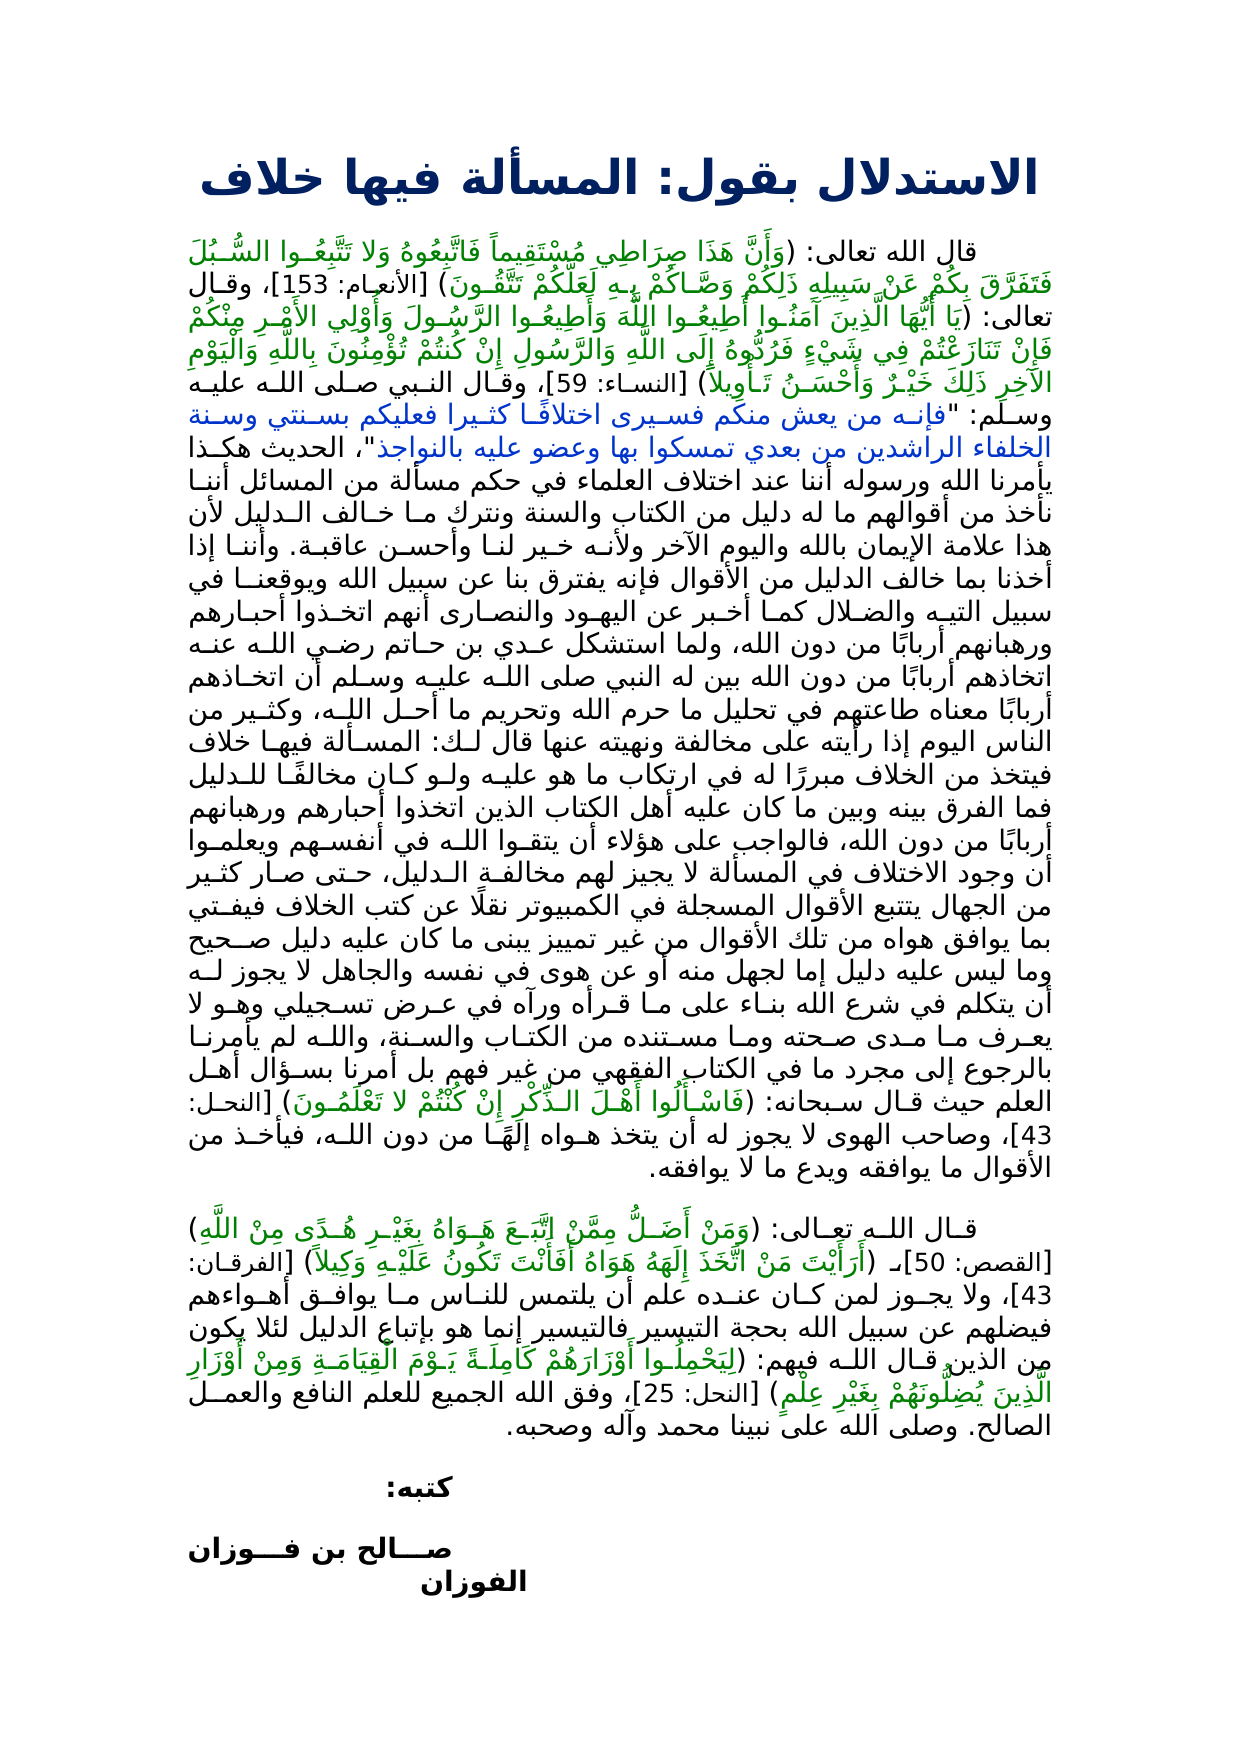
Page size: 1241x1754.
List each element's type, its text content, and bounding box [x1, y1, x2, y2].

text صالح بن فوزان الفوزان [187, 1533, 528, 1598]
text كتبه: [187, 1471, 528, 1503]
text قال الله تعالى: (وَمَنْ أَضَلُّ مِمَّنْ اتَّبَعَ هَوَاهُ بِغَيْرِ هُدًى مِنْ اللَّهِ) [القصص: 50]، (أَرَأَيْتَ مَنْ اتَّخَذَ إِلَهَهُ هَوَاهُ أَفَأَنْتَ تَكُونُ عَلَيْهِ وَكِيلاً) [الفرقان: 43]، ولا يجوز لمن كان عنده علم أن يلتمس للناس ما يوافق أهواءهم فيضلهم عن سبيل الله بحجة التيسير فالتيسير إنما هو بإتباع الدليل لئلا يكون من الذين قال الله فيهم: (لِيَحْمِلُوا أَوْزَارَهُمْ كَامِلَةً يَوْمَ الْقِيَامَةِ وَمِنْ أَوْزَارِ الَّذِينَ يُضِلُّونَهُمْ بِغَيْرِ عِلْمٍ) [النحل: 25]، وفق الله الجميع للعلم النافع والعمل الصالح. وصلى الله على نبينا محمد وآله وصحبه. [187, 1213, 1053, 1442]
text الاستدلال بقول: المسألة فيها خلاف [187, 150, 1053, 206]
text قال الله تعالى: (وَأَنَّ هَذَا صِرَاطِي مُسْتَقِيماً فَاتَّبِعُوهُ وَلا تَتَّبِعُوا السُّبُلَ فَتَفَرَّقَ بِكُمْ عَنْ سَبِيلِهِ ذَلِكُمْ وَصَّاكُمْ بِهِ لَعَلَّكُمْ تَتَّقُونَ) [الأنعام: 153]، وقال تعالى: (يَا أَيُّهَا الَّذِينَ آمَنُوا أَطِيعُوا اللَّهَ وَأَطِيعُوا الرَّسُولَ وَأُوْلِي الأَمْرِ مِنْكُمْ فَإِنْ تَنَازَعْتُمْ فِي شَيْءٍ فَرُدُّوهُ إِلَى اللَّهِ وَالرَّسُولِ إِنْ كُنتُمْ تُؤْمِنُونَ بِاللَّهِ وَالْيَوْمِ الآخِرِ ذَلِكَ خَيْرٌ وَأَحْسَنُ تَأْوِيلاً) [النساء: 59]، وقال النبي صلى الله عليه وسلم: "فإنه من يعش منكم فسيرى اختلافًا كثيرا فعليكم بسنتي وسنة الخلفاء الراشدين من بعدي تمسكوا بها وعضو عليه بالنواجذ"، الحديث هكذا يأمرنا الله ورسوله أننا عند اختلاف العلماء في حكم مسألة من المسائل أننا نأخذ من أقوالهم ما له دليل من الكتاب والسنة ونترك ما خالف الدليل لأن هذا علامة الإيمان بالله واليوم الآخر ولأنه خير لنا وأحسن عاقبة. وأننا إذا أخذنا بما خالف الدليل من الأقوال فإنه يفترق بنا عن سبيل الله ويوقعنا في سبيل التيه والضلال كما أخبر عن اليهود والنصارى أنهم اتخذوا أحبارهم ورهبانهم أربابًا من دون الله، ولما استشكل عدي بن حاتم رضي الله عنه اتخاذهم أربابًا من دون الله بين له النبي صلى الله عليه وسلم أن اتخاذهم أربابًا معناه طاعتهم في تحليل ما حرم الله وتحريم ما أحل الله، وكثير من الناس اليوم إذا رأيته على مخالفة ونهيته عنها قال لك: المسألة فيها خلاف فيتخذ من الخلاف مبررًا له في ارتكاب ما هو عليه ولو كان مخالفًا للدليل فما الفرق بينه وبين ما كان عليه أهل الكتاب الذين اتخذوا أحبارهم ورهبانهم أربابًا من دون الله، فالواجب على هؤلاء أن يتقوا الله في أنفسهم ويعلموا أن وجود الاختلاف في المسألة لا يجيز لهم مخالفة الدليل، حتى صار كثير من الجهال يتتبع الأقوال المسجلة في الكمبيوتر نقلًا عن كتب الخلاف فيفتي بما يوافق هواه من تلك الأقوال من غير تمييز يبنى ما كان عليه دليل صحيح وما ليس عليه دليل إما لجهل منه أو عن هوى في نفسه والجاهل لا يجوز له أن يتكلم في شرع الله بناء على ما قرأه ورآه في عرض تسجيلي وهو لا يعرف ما مدى صحته وما مستنده من الكتاب والسنة، والله لم يأمرنا بالرجوع إلى مجرد ما في الكتاب الفقهي من غير فهم بل أمرنا بسؤال أهل العلم حيث قال سبحانه: (فَاسْأَلُوا أَهْلَ الذِّكْرِ إِنْ كُنْتُمْ لا تَعْلَمُونَ) [النحل: 43]، وصاحب الهوى لا يجوز له أن يتخذ هواه إلهًا من دون الله، فيأخذ من الأقوال ما يوافقه ويدع ما لا يوافقه. [187, 235, 1053, 1183]
